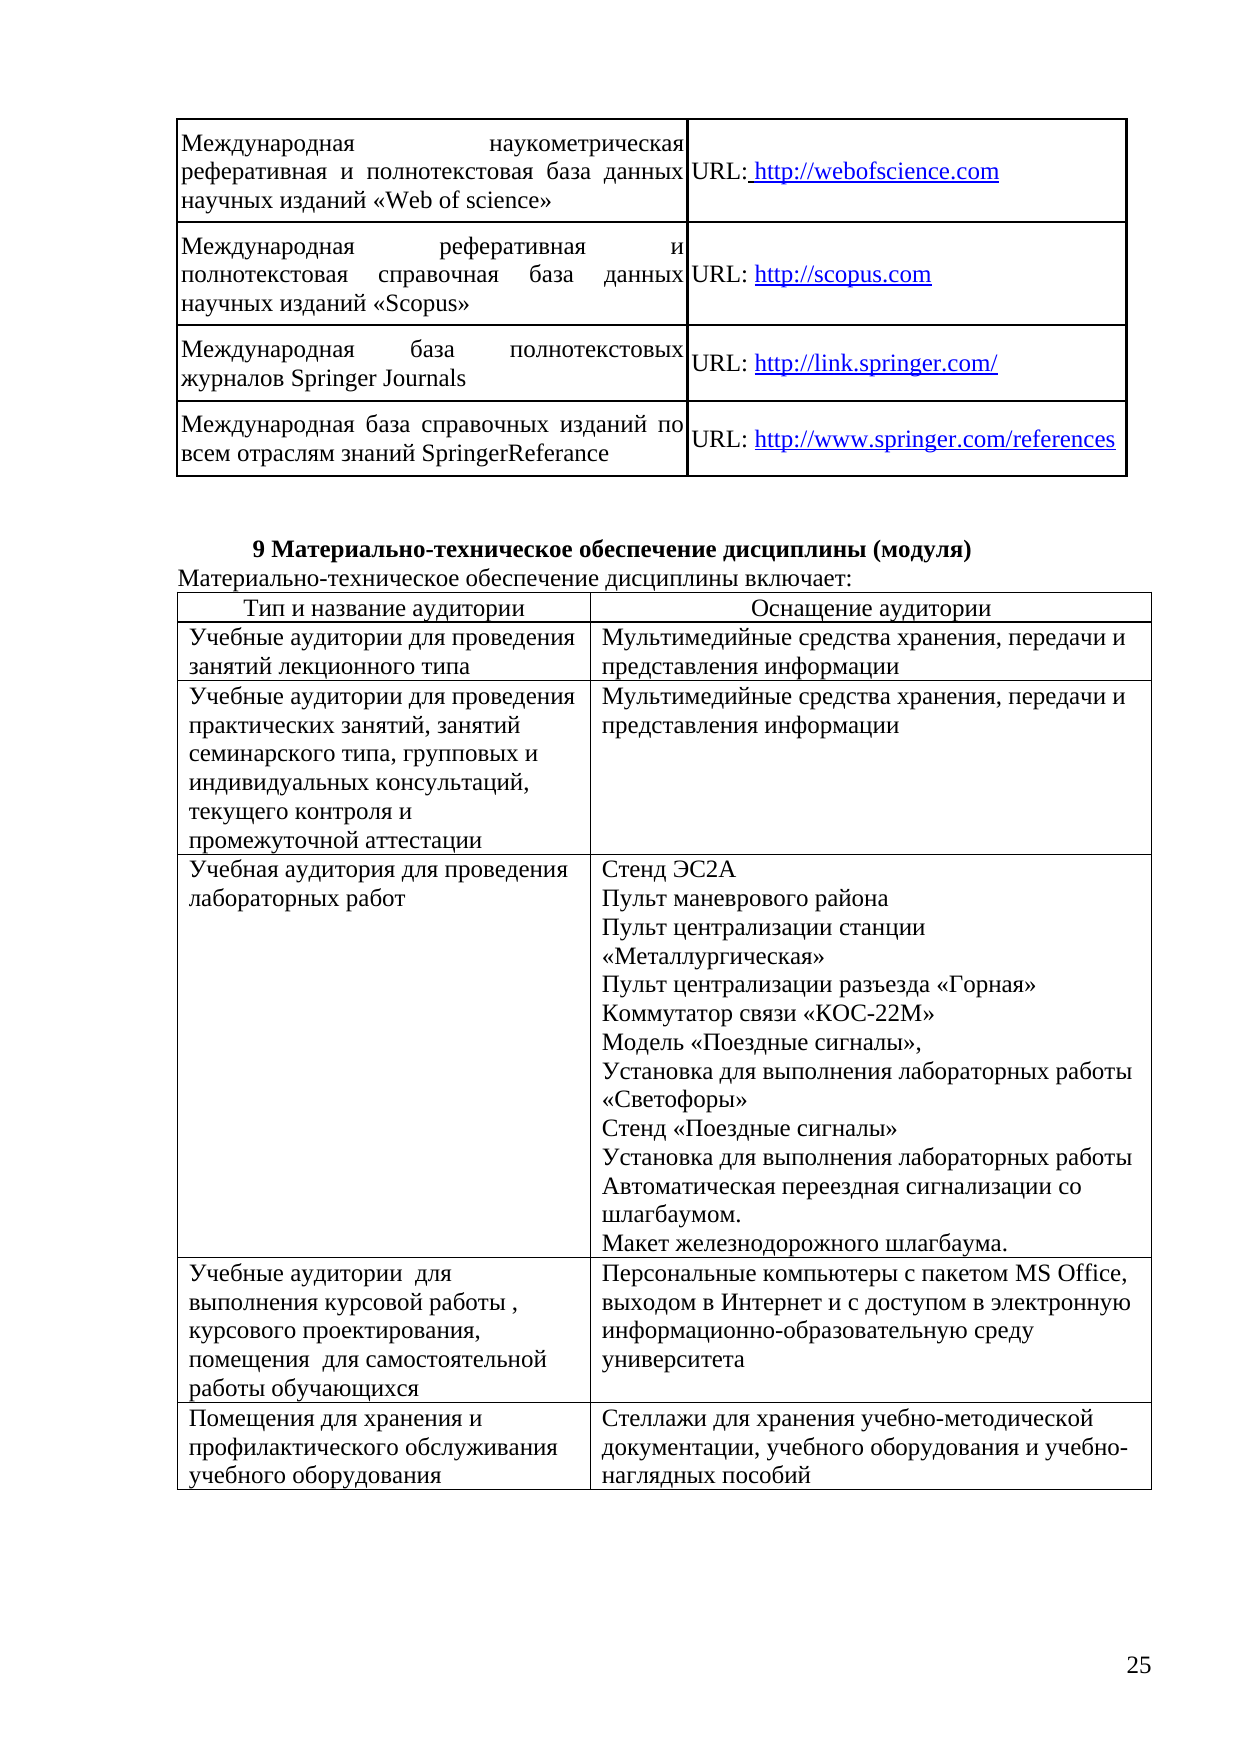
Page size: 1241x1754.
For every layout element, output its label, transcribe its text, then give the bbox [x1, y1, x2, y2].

text Материально-техническое обеспечение дисциплины включает: [177, 563, 1152, 592]
table_cell URL: http://www.springer.com/references [689, 402, 1125, 474]
table_cell Персональные компьютеры с пакетом MS Office, выходом в Интернет и с доступом в электронную информационно-образовательную среду университета [591, 1258, 1151, 1402]
table_cell Стеллажи для хранения учебно-методической документации, учебного оборудования и учебно-наглядных пособий [591, 1403, 1151, 1489]
table_cell URL: http://scopus.com [689, 223, 1125, 324]
table_cell Помещения для хранения и профилактического обслуживания учебного оборудования [178, 1403, 590, 1489]
table_header Оснащение аудитории [591, 593, 1151, 621]
table_cell URL: http://webofscience.com [689, 120, 1125, 221]
table_cell Международная наукометрическая реферативная и полнотекстовая база данных научных изданий «Web of science» [178, 120, 686, 221]
table_cell Международная база полнотекстовых журналов Springer Journals [178, 326, 686, 399]
table_cell Мультимедийные средства хранения, передачи и представления информации [591, 681, 1151, 853]
table_cell Учебная аудитория для проведения лабораторных работ [178, 855, 590, 1257]
table_cell Мультимедийные средства хранения, передачи и представления информации [591, 623, 1151, 680]
table_cell Международная база справочных изданий по всем отраслям знаний SpringerReferance [178, 402, 686, 474]
table_cell Учебные аудитории для выполнения курсовой работы , курсового проектирования, помещения для самостоятельной работы обучающихся [178, 1258, 590, 1402]
table_cell Международная реферативная и полнотекстовая справочная база данных научных изданий «Scopus» [178, 223, 686, 324]
table_cell URL: http://link.springer.com/ [689, 326, 1125, 399]
table_cell Учебные аудитории для проведения занятий лекционного типа [178, 623, 590, 680]
table_cell Стенд ЭС2А Пульт маневрового района Пульт централизации станции «Металлургическая» Пульт централизации разъезда «Горная» Коммутатор связи «КОС-22М» Модель «Поездные сигналы», Установка для выполнения лабораторных работы «Светофоры» Стенд «Поездные сигналы» Установка для выполнения лабораторных работы Автоматическая переездная сигнализации со шлагбаумом. Макет железнодорожного шлагбаума. [591, 855, 1151, 1257]
text 9 Материально-техническое обеспечение дисциплины (модуля) [177, 534, 1152, 563]
table_cell Учебные аудитории для проведения практических занятий, занятий семинарского типа, групповых и индивидуальных консультаций, текущего контроля и промежуточной аттестации [178, 681, 590, 853]
table_header Тип и название аудитории [178, 593, 590, 621]
